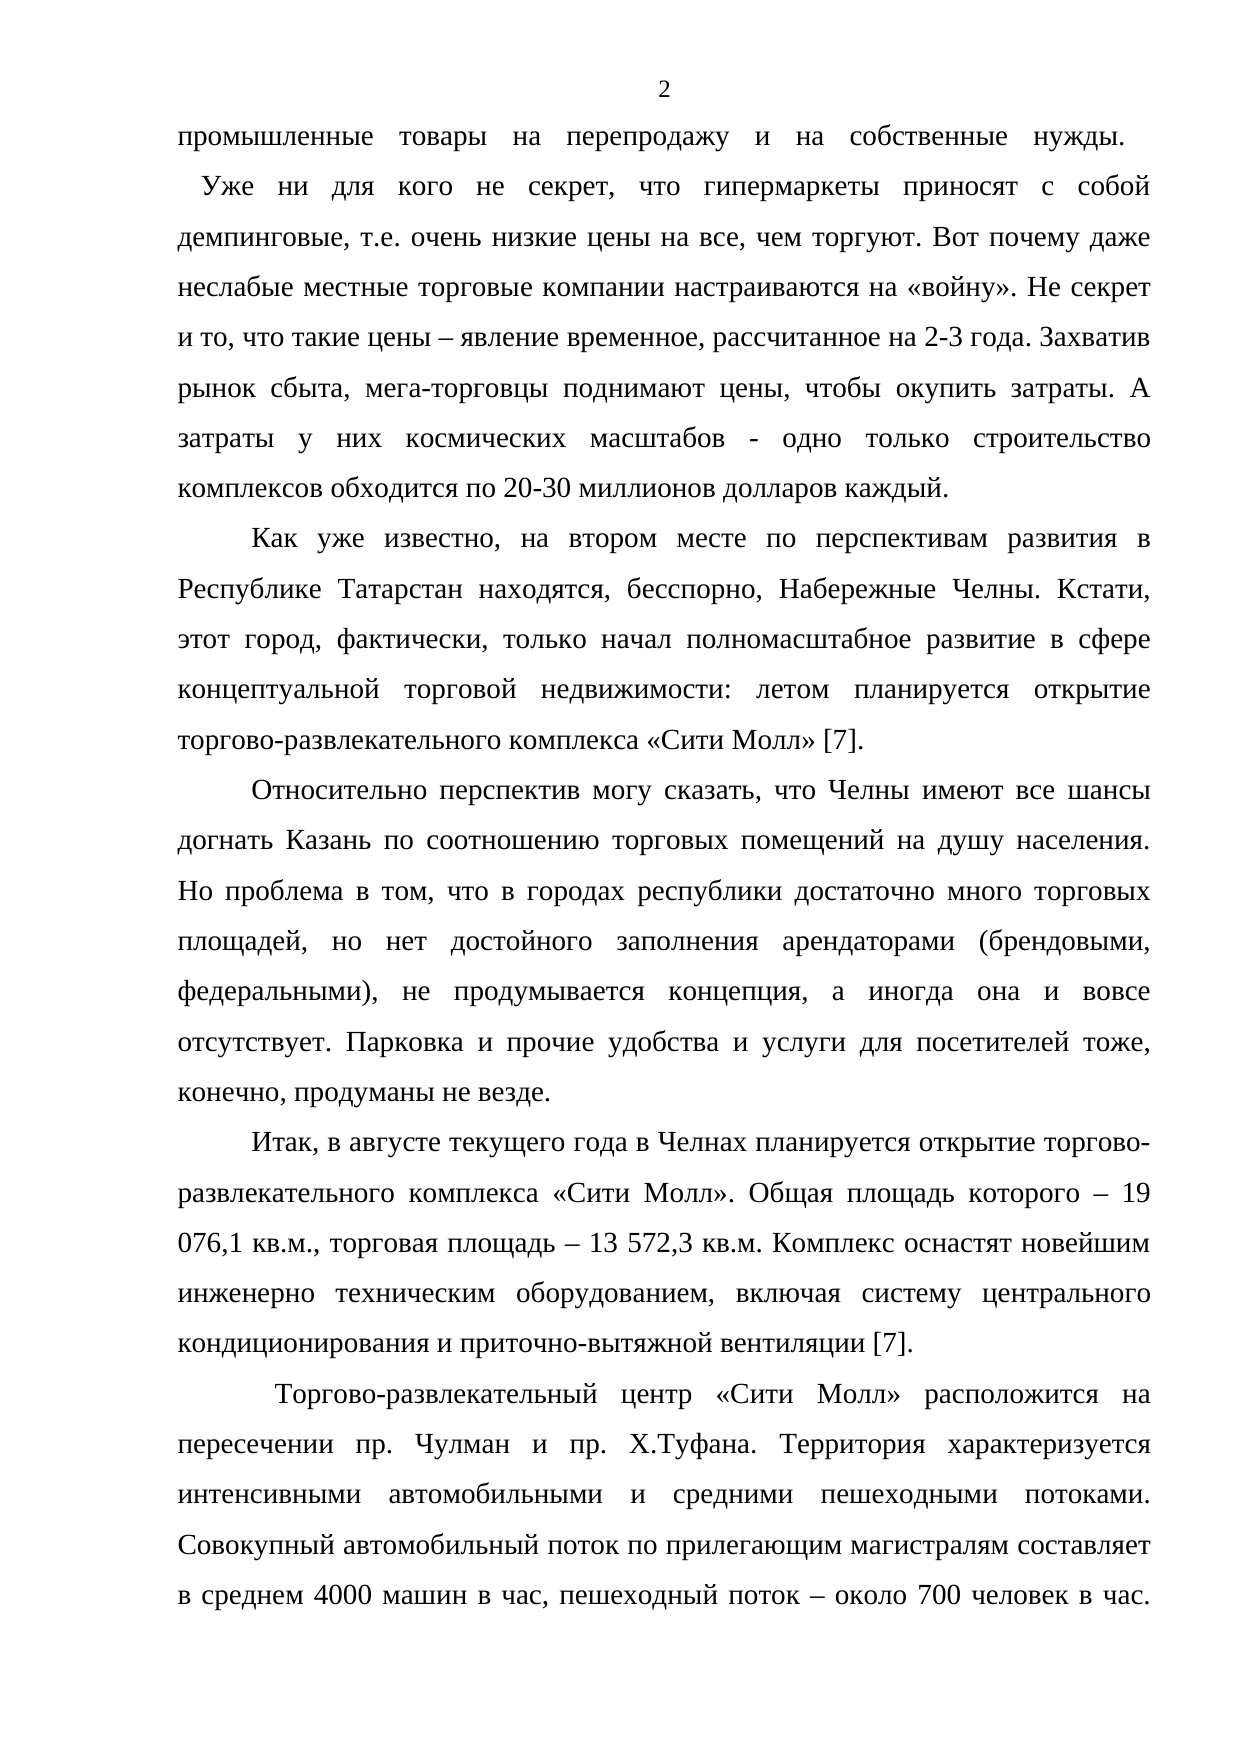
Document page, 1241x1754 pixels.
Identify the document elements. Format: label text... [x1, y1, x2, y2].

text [177, 1376, 1152, 1611]
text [177, 118, 1152, 504]
text Относительно перспектив могу сказать, что Челны имеют все шансы догнать Казань по соотношению торговых помещений на душу населения. Но проблема в том, что в городах республики достаточно много торговых площадей, но нет достойного заполнения арендаторами (брендовыми, федеральными), не продумывается концепция, а иногда она и вовсе отсутствует. Парковка и прочие удобства и услуги для посетителей тоже, конечно, продуманы не везде. [177, 772, 1152, 1108]
text Итак, в августе текущего года в Челнах планируется открытие торгово-развлекательного комплекса «Сити Молл». Общая площадь которого – 19 076,1 кв.м., торговая площадь – 13 572,3 кв.м. Комплекс оснастят новейшим инженерно техническим оборудованием, включая систему центрального кондиционирования и приточно-вытяжной вентиляции [7]. [177, 1124, 1152, 1359]
text Как уже известно, на втором месте по перспективам развития в Республике Татарстан находятся, бесспорно, Набережные Челны. Кстати, этот город, фактически, только начал полномасштабное развитие в сфере концептуальной торговой недвижимости: летом планируется открытие торгово-развлекательного комплекса «Сити Молл» [7]. [177, 521, 1152, 755]
